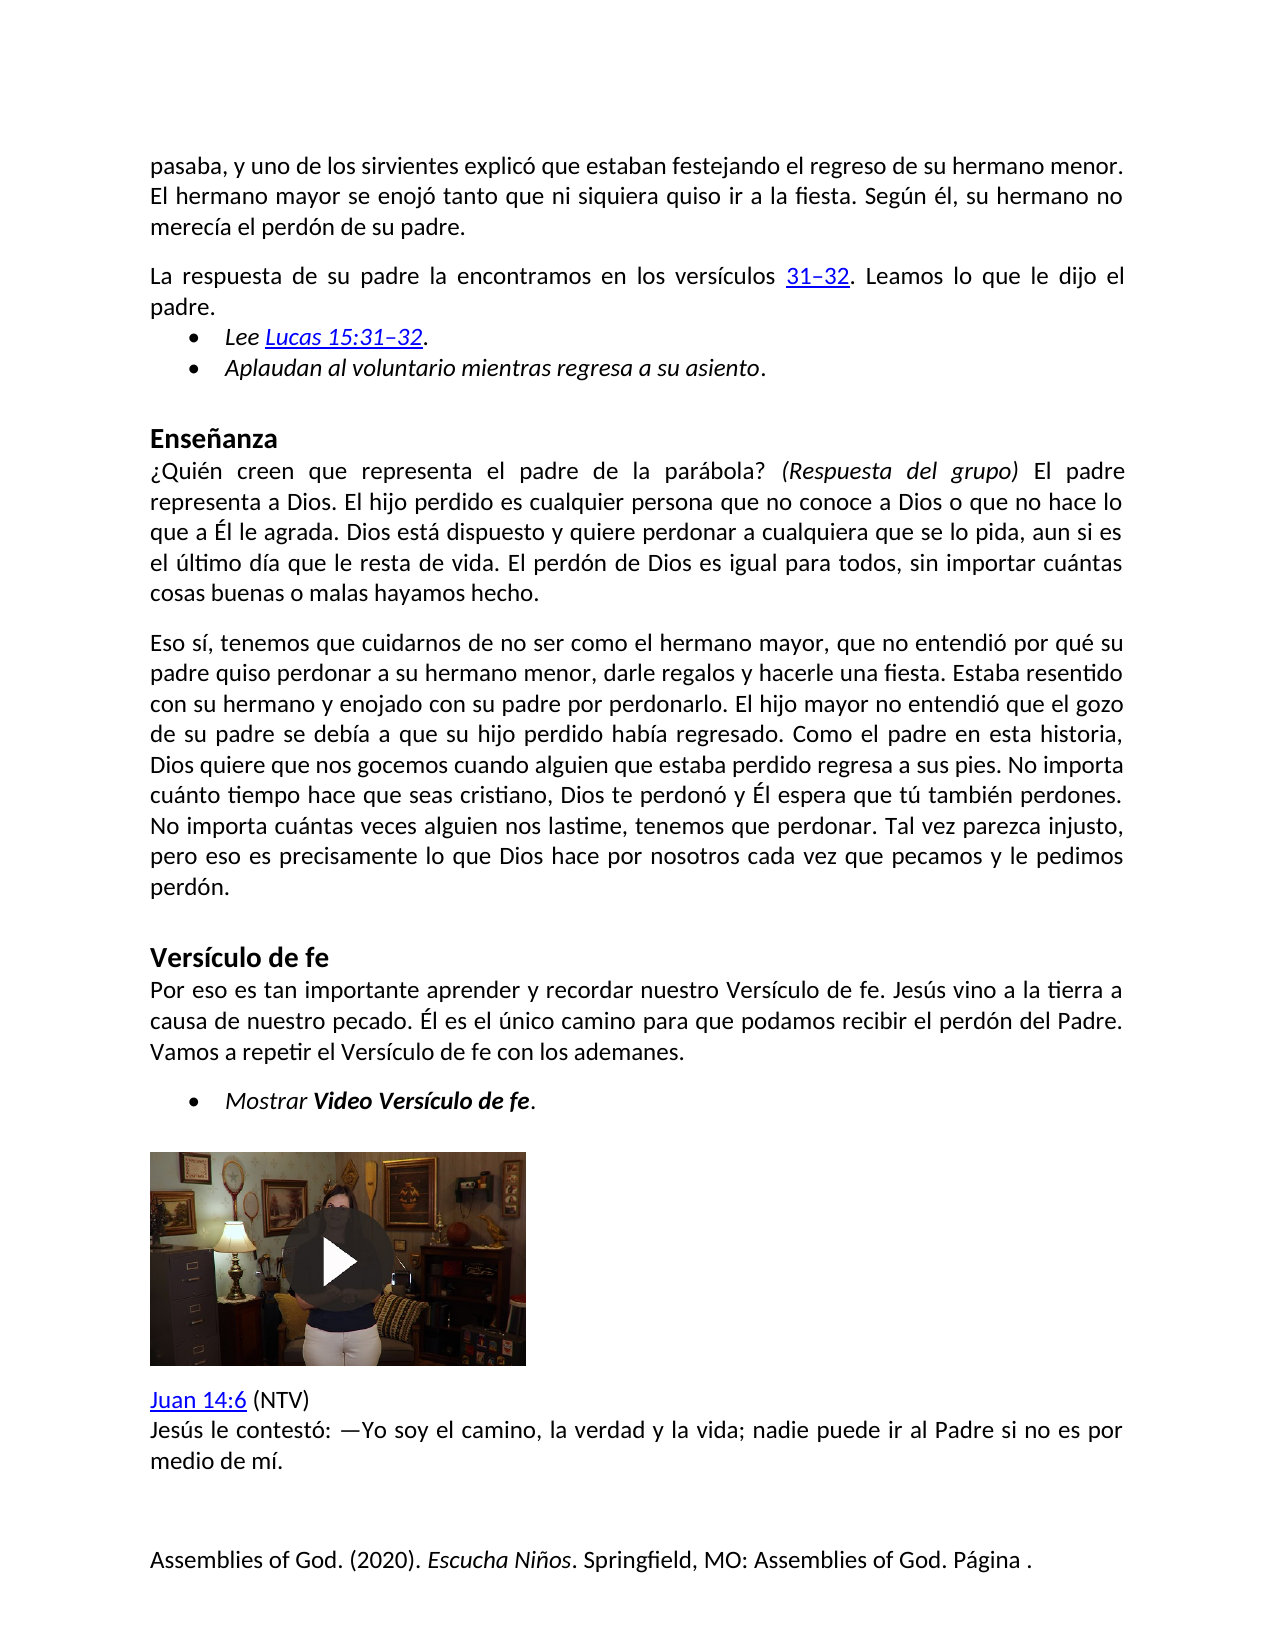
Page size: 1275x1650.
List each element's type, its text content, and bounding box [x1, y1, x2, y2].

text Eso sí, tenemos que cuidarnos de no ser como el hermano mayor, que no entendió por qué su padre quiso perdonar a su hermano menor, darle regalos y hacerle una fiesta. Estaba resentido con su hermano y enojado con su padre por perdonarlo. El hijo mayor no entendió que el gozo de su padre se debía a que su hijo perdido había regresado. Como el padre en esta historia, Dios quiere que nos gocemos cuando alguien que estaba perdido regresa a sus pies. No importa cuánto tiempo hace que seas cristiano, Dios te perdonó y Él espera que tú también perdones. No importa cuántas veces alguien nos lastime, tenemos que perdonar. Tal vez parezca injusto, pero eso es precisamente lo que Dios hace por nosotros cada vez que pecamos y le pedimos perdón. [150, 627, 1125, 902]
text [150, 150, 1125, 242]
text • Aplaudan al voluntario mientras regresa a su asiento. [187, 352, 1125, 382]
text La respuesta de su padre la encontramos en los versículos 31–32. Leamos lo que le dijo el padre. [150, 260, 1125, 321]
picture [150, 1152, 526, 1366]
text ¿Quién creen que representa el padre de la parábola? (Respuesta del grupo) El padre representa a Dios. El hijo perdido es cualquier persona que no conoce a Dios o que no hace lo que a Él le agrada. Dios está dispuesto y quiere perdonar a cualquiera que se lo pida, aun si es el último día que le resta de vida. El perdón de Dios es igual para todos, sin importar cuántas cosas buenas o malas hayamos hecho. [150, 456, 1125, 608]
text Enseñanza [150, 420, 1125, 456]
text Por eso es tan importante aprender y recordar nuestro Versículo de fe. Jesús vino a la tierra a causa de nuestro pecado. Él es el único camino para que podamos recibir el perdón del Padre. Vamos a repetir el Versículo de fe con los ademanes. [150, 975, 1125, 1066]
text Jesús le contestó: —Yo soy el camino, la verdad y la vida; nadie puede ir al Padre si no es por medio de mí. [150, 1414, 1125, 1476]
text Versículo de fe [150, 939, 1125, 975]
text Juan 14:6 (NTV) [150, 1384, 1125, 1414]
text • Lee Lucas 15:31–32. [187, 321, 1125, 352]
text • Mostrar Video Versículo de fe. [187, 1085, 1125, 1116]
